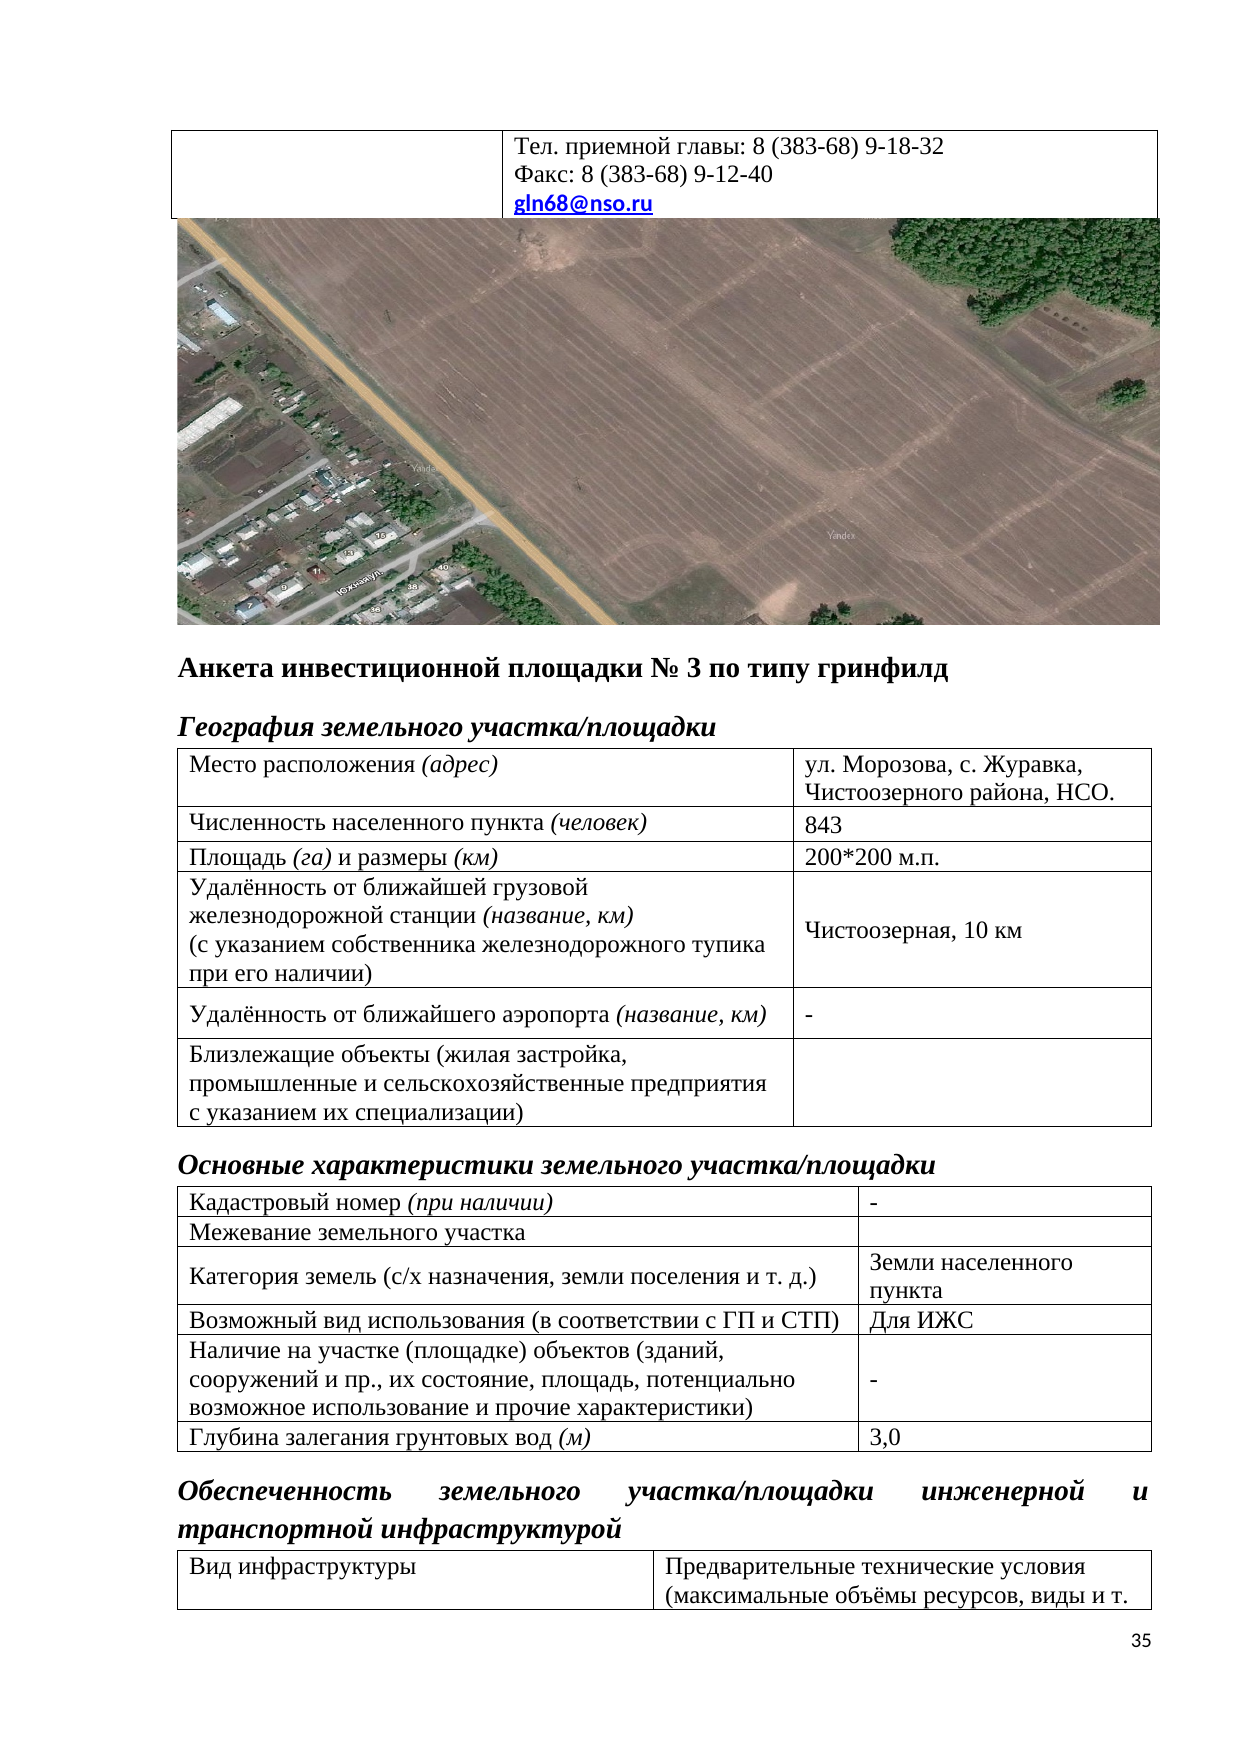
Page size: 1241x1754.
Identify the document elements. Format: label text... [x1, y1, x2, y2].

table_cell Площадь (га) и размеры (км) [178, 842, 793, 871]
table_cell [794, 1039, 1151, 1126]
table_header ул. Морозова, с. Журавка, Чистоозерного района, НСО. [794, 749, 1151, 806]
table_cell Наличие на участке (площадке) объектов (зданий, сооружений и пр., их состояние, площадь, потенциально возможное использование и прочие характеристики) [178, 1335, 858, 1421]
subtitle Основные характеристики земельного участка/площадки [177, 1147, 1152, 1181]
table_header Кадастровый номер (при наличии) [178, 1187, 858, 1216]
table_cell 843 [794, 807, 1151, 841]
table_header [654, 1551, 1151, 1608]
table_cell - [859, 1335, 1151, 1421]
table_cell Для ИЖС [859, 1305, 1151, 1334]
table_header - [859, 1187, 1151, 1216]
table_cell Численность населенного пункта (человек) [178, 807, 793, 841]
table_cell Близлежащие объекты (жилая застройка, промышленные и сельскохозяйственные предприятия с указанием их специализации) [178, 1039, 793, 1126]
table_cell Категория земель (с/х назначения, земли поселения и т. д.) [178, 1247, 858, 1304]
subtitle Обеспеченность земельного участка/площадки инженерной и транспортной инфраструктурой [177, 1473, 1152, 1545]
table_cell Чистоозерная, 10 км [794, 872, 1151, 987]
table_header Место расположения (адрес) [178, 749, 793, 806]
subtitle География земельного участка/площадки [177, 709, 1152, 743]
table_cell Земли населенного пункта [859, 1247, 1151, 1304]
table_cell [172, 131, 502, 218]
table_cell Возможный вид использования (в соответствии с ГП и СТП) [178, 1305, 858, 1334]
table_cell - [794, 988, 1151, 1038]
table_cell Глубина залегания грунтовых вод (м) [178, 1422, 858, 1451]
picture [177, 218, 1160, 625]
table_cell 3,0 [859, 1422, 1151, 1451]
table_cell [503, 131, 1157, 218]
text Анкета инвестиционной площадки № 3 по типу гринфилд [177, 650, 1152, 683]
table_cell Удалённость от ближайшего аэропорта (название, км) [178, 988, 793, 1038]
table_cell [859, 1217, 1151, 1246]
table_cell Межевание земельного участка [178, 1217, 858, 1246]
table_cell Удалённость от ближайшей грузовой железнодорожной станции (название, км) (с указанием собственника железнодорожного тупика при его наличии) [178, 872, 793, 987]
table_header Вид инфраструктуры [178, 1551, 653, 1608]
table_cell 200*200 м.п. [794, 842, 1151, 871]
